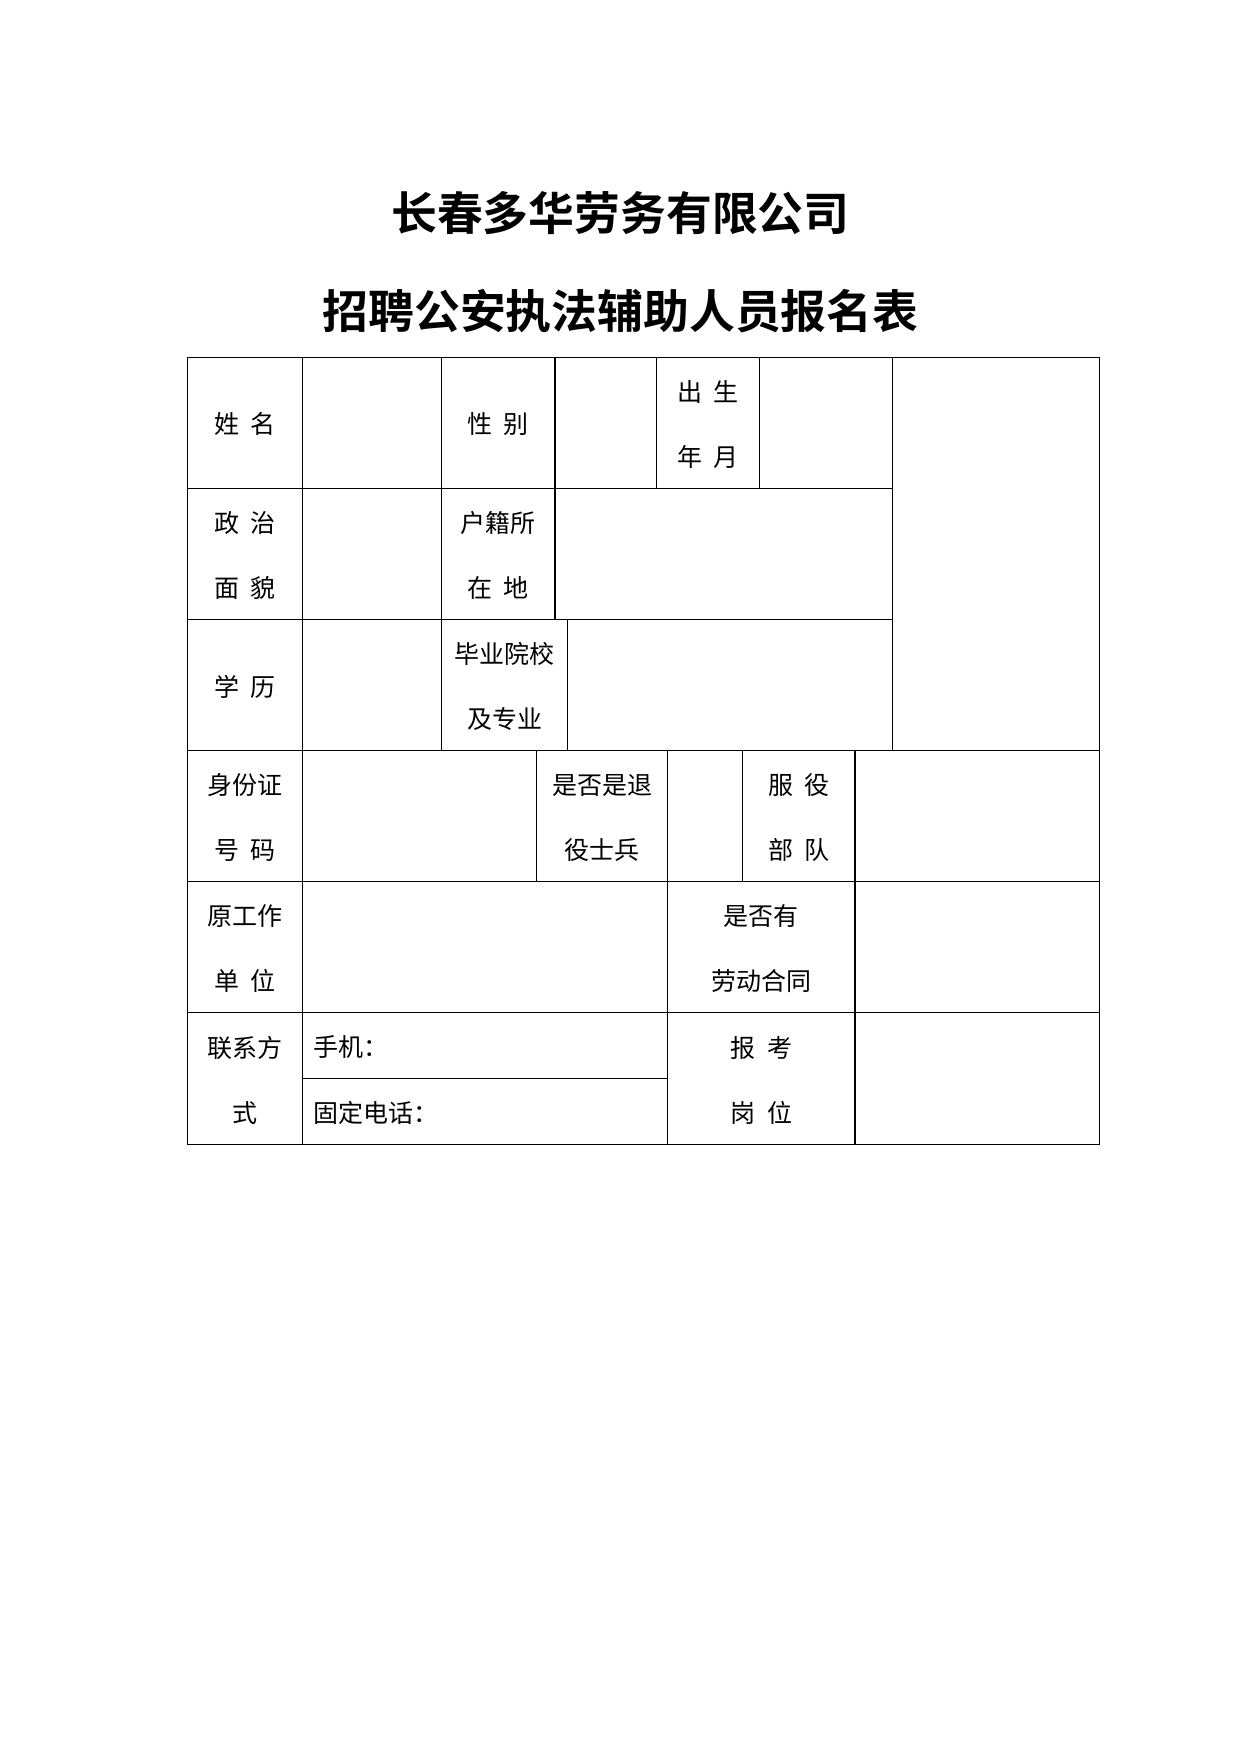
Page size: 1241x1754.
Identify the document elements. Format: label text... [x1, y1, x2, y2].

text 长春多华劳务有限公司 [187, 162, 1053, 259]
table_cell [303, 882, 667, 1012]
table_header 姓 名 [188, 358, 302, 488]
table_cell 户籍所在 地 [442, 489, 554, 619]
table_cell 毕业院校 及专业 [442, 620, 567, 750]
table_cell 是否是退役士兵 [537, 751, 667, 881]
table_cell 报 考 岗 位 [668, 1013, 854, 1144]
table_cell 身份证 号 码 [188, 751, 302, 881]
table_cell 手机： [303, 1013, 667, 1078]
table_cell [556, 489, 892, 619]
table_cell [856, 1013, 1099, 1144]
table_header 出 生 年 月 [657, 358, 759, 488]
table_header [893, 358, 1099, 750]
table_cell [303, 489, 441, 619]
table_cell 政 治 面 貌 [188, 489, 302, 619]
table_cell [568, 620, 892, 750]
table_cell 服 役 部 队 [743, 751, 854, 881]
table_cell 是否有 劳动合同 [668, 882, 854, 1012]
table_cell [303, 751, 536, 881]
table_header [303, 358, 441, 488]
table_cell 学 历 [188, 620, 302, 750]
table_header [556, 358, 656, 488]
table_cell [856, 751, 1099, 881]
text 招聘公安执法辅助人员报名表 [187, 259, 1053, 357]
table_cell 固定电话： [303, 1079, 667, 1144]
table_cell 联系方式 [188, 1013, 302, 1144]
table_cell [303, 620, 441, 750]
table_header 性 别 [442, 358, 554, 488]
table_cell 原工作 单 位 [188, 882, 302, 1012]
table_cell [856, 882, 1099, 1012]
table_cell [668, 751, 742, 881]
table_header [760, 358, 892, 488]
